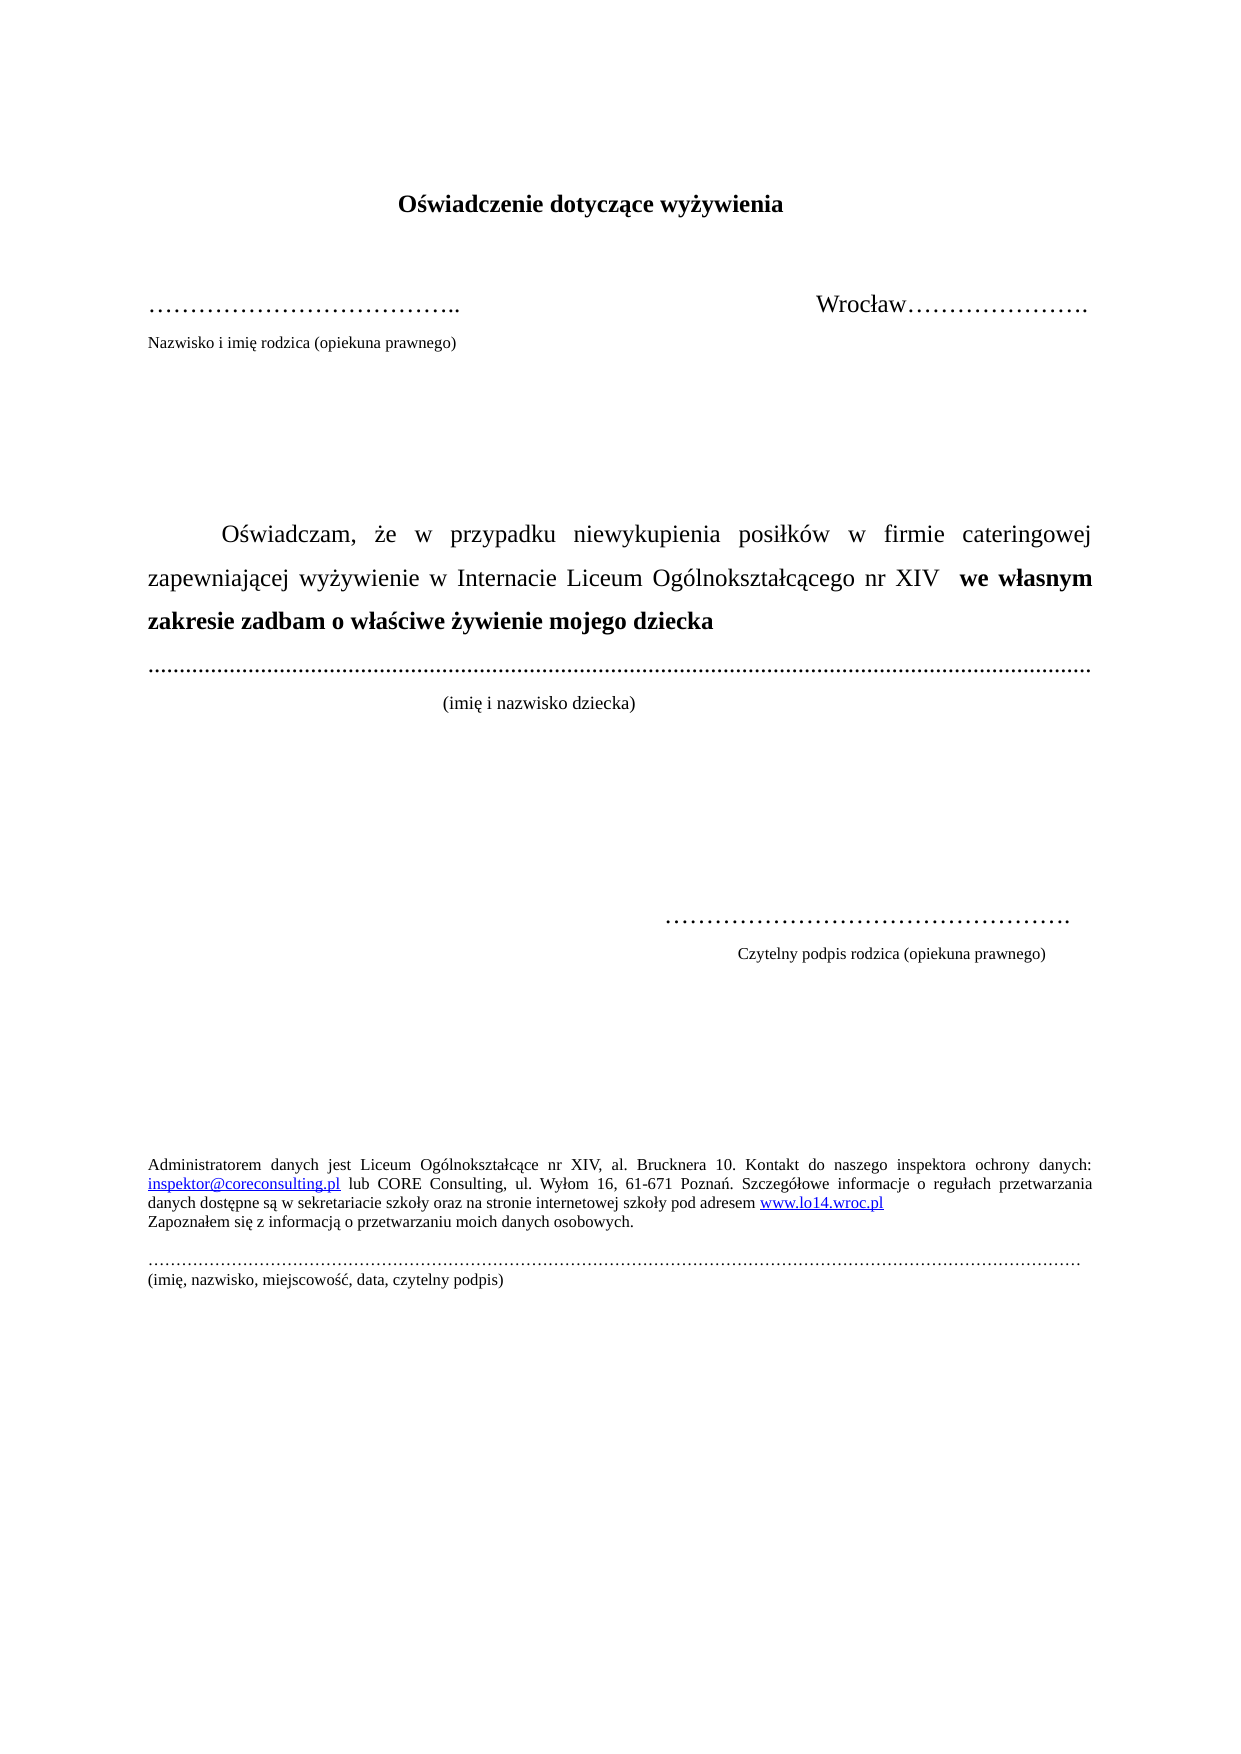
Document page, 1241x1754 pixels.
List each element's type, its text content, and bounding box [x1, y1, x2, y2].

text (imię, nazwisko, miejscowość, data, czytelny podpis) [148, 1269, 1093, 1288]
text Nazwisko i imię rodzica (opiekuna prawnego) [148, 333, 1093, 352]
text …………………………………………. [664, 857, 1093, 929]
text Zapoznałem się z informacją o przetwarzaniu moich danych osobowych. [148, 1212, 1093, 1231]
text Administratorem danych jest Liceum Ogólnokształcące nr XIV, al. Brucknera 10. Kontakt do naszego inspektora ochrony danych: inspektor@coreconsulting.pl lub CORE Consulting, ul. Wyłom 16, 61-671 Poznań. Szczegółowe informacje o regułach przetwarzania danych dostępne są w sekretariacie szkoły oraz na stronie internetowej szkoły pod adresem www.lo14.wroc.pl [148, 1154, 1093, 1212]
text Oświadczenie dotyczące wyżywienia [148, 189, 1093, 218]
text ……………………………….. Wrocław…………………. [148, 289, 1093, 318]
text ....................................................................................................................................................... [148, 649, 1093, 678]
text Czytelny podpis rodzica (opiekuna prawnego) [664, 943, 1093, 963]
text …………………………………………………………………………………………………………………………………………………… [148, 1250, 1093, 1269]
text Oświadczam, że w przypadku niewykupienia posiłków w firmie cateringowej zapewniającej wyżywienie w Internacie Liceum Ogólnokształcącego nr XIV we własnym zakresie zadbam o właściwe żywienie mojego dziecka [148, 519, 1093, 634]
text (imię i nazwisko dziecka) [148, 692, 1093, 713]
